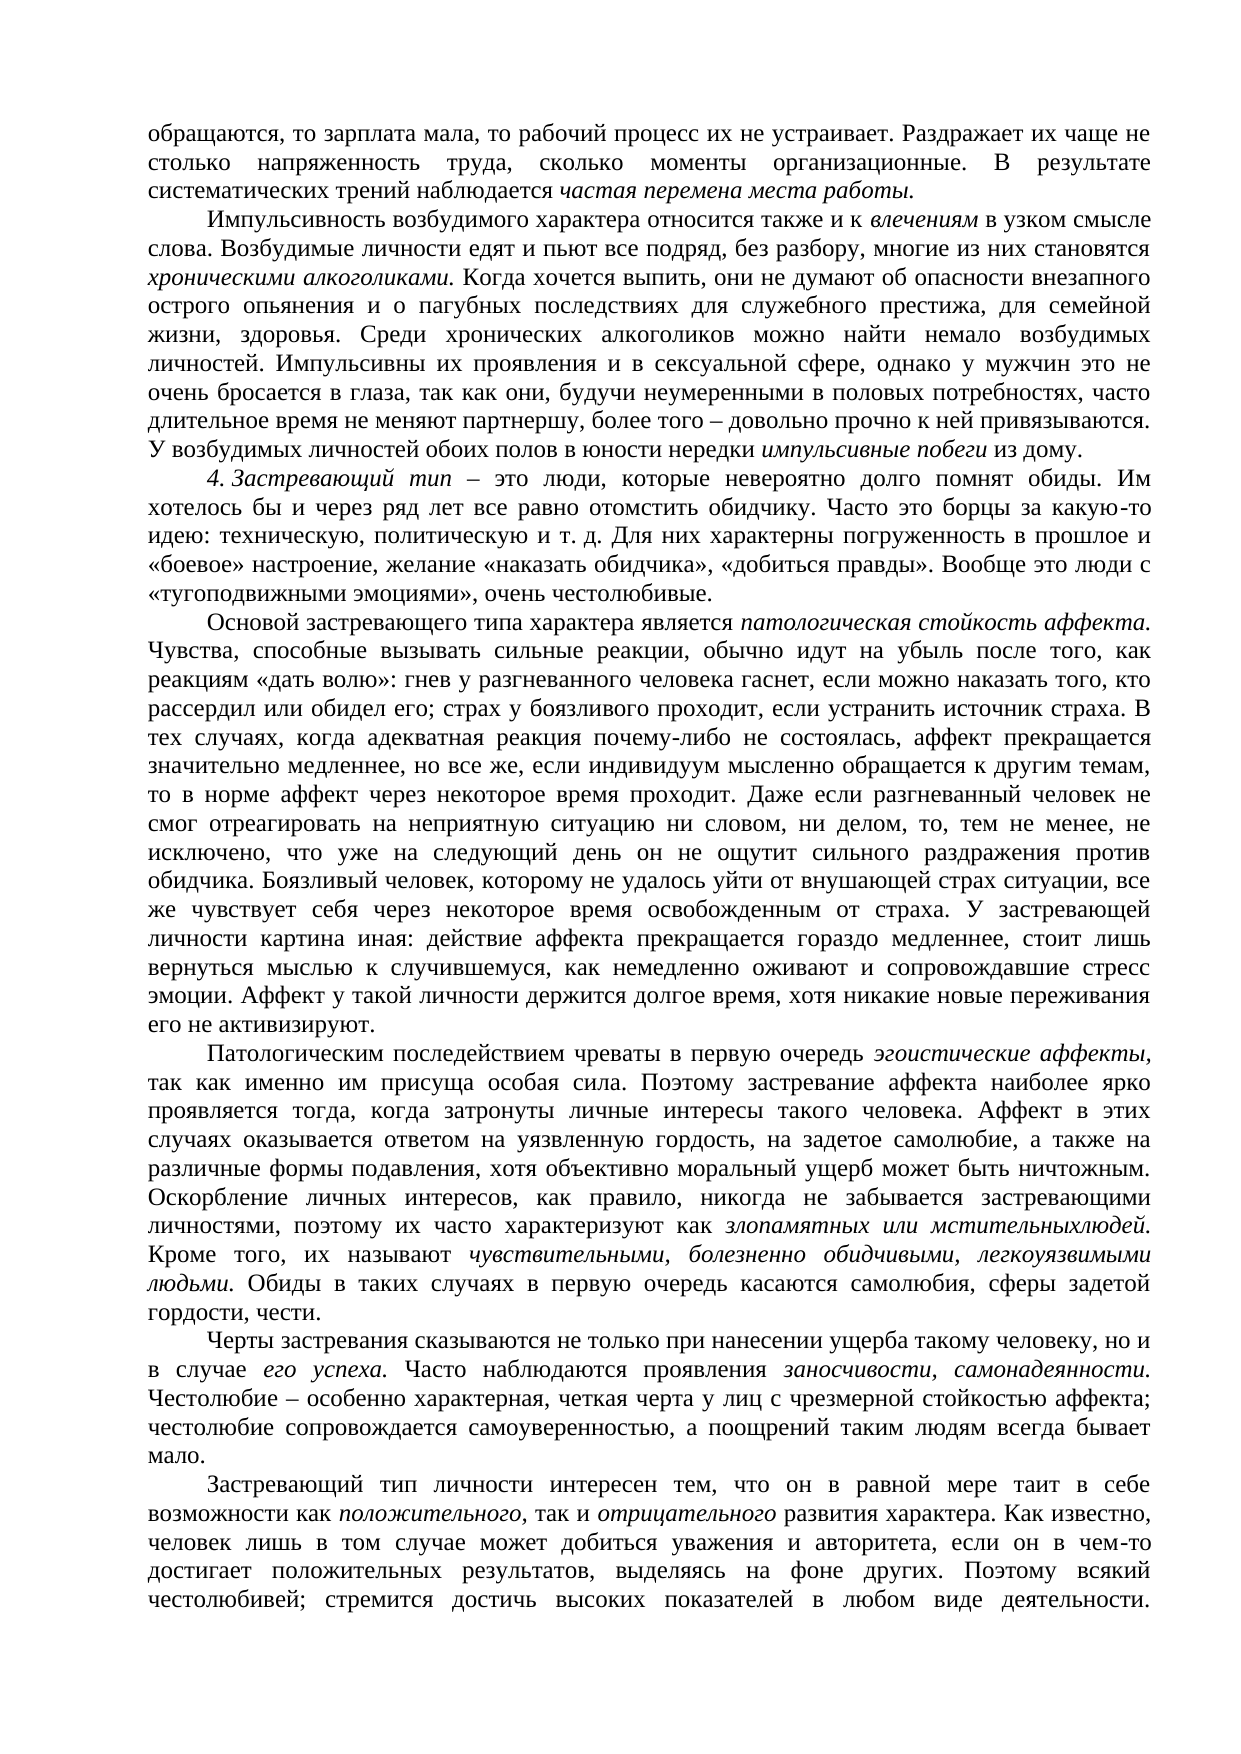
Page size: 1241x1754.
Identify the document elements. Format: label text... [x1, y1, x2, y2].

text 4. Застревающий тип – это люди, которые невероятно долго помнят обиды. Им хотелось бы и через ряд лет все равно отомстить обидчику. Часто это борцы за какую-то идею: техническую, политическую и т. д. Для них характерны погруженность в прошлое и «боевое» настроение, желание «наказать обидчика», «добиться правды». Вообще это люди с «тугоподвижными эмоциями», очень честолюбивые. [148, 463, 1152, 607]
text Импульсивность возбудимого характера относится также и к влечениям в узком смысле слова. Возбудимые личности едят и пьют все подряд, без разбору, многие из них становятся хроническими алкоголиками. Когда хочется выпить, они не думают об опасности внезапного острого опьянения и о пагубных последствиях для служебного престижа, для семейной жизни, здоровья. Среди хронических алкоголиков можно найти немало возбудимых личностей. Импульсивны их проявления и в сексуальной сфере, однако у мужчин это не очень бросается в глаза, так как они, будучи неумеренными в половых потребностях, часто длительное время не меняют партнершу, более того – довольно прочно к ней привязываются. У возбудимых личностей обоих полов в юности нередки импульсивные побеги из дому. [148, 204, 1152, 463]
text Патологическим последействием чреваты в первую очередь эгоистические аффекты, так как именно им присуща особая сила. Поэтому застревание аффекта наиболее ярко проявляется тогда, когда затронуты личные интересы такого человека. Аффект в этих случаях оказывается ответом на уязвленную гордость, на задетое самолюбие, а также на различные формы подавления, хотя объективно моральный ущерб может быть ничтожным. Оскорбление личных интересов, как правило, никогда не забывается застревающими личностями, поэтому их часто характеризуют как злопамятных или мстительныхлюдей. Кроме того, их называют чувствительными, болезненно обидчивыми, легкоуязвимыми людьми. Обиды в таких случаях в первую очередь касаются самолюбия, сферы задетой гордости, чести. [148, 1038, 1152, 1326]
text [148, 1469, 1152, 1613]
text Основой застревающего типа характера является патологическая стойкость аффекта. Чувства, способные вызывать сильные реакции, обычно идут на убыль после того, как реакциям «дать волю»: гнев у разгневанного человека гаснет, если можно наказать того, кто рассердил или обидел его; страх у боязливого проходит, если устранить источник страха. В тех случаях, когда адекватная реакция почему-либо не состоялась, аффект прекращается значительно медленнее, но все же, если индивидуум мысленно обращается к другим темам, то в норме аффект через некоторое время проходит. Даже если разгневанный человек не смог отреагировать на неприятную ситуацию ни словом, ни делом, то, тем не менее, не исключено, что уже на следующий день он не ощутит сильного раздражения против обидчика. Боязливый человек, которому не удалось уйти от внушающей страх ситуации, все же чувствует себя через некоторое время освобожденным от страха. У застревающей личности картина иная: действие аффекта прекращается гораздо медленнее, стоит лишь вернуться мыслью к случившемуся, как немедленно оживают и сопровождавшие стресс эмоции. Аффект у такой личности держится долгое время, хотя никакие новые переживания его не активизируют. [148, 607, 1152, 1038]
text Черты застревания сказываются не только при нанесении ущерба такому человеку, но и в случае его успеха. Часто наблюдаются проявления заносчивости, самонадеянности. Честолюбие – особенно характерная, четкая черта у лиц с чрезмерной стойкостью аффекта; честолюбие сопровождается самоуверенностью, а поощрений таким людям всегда бывает мало. [148, 1326, 1152, 1469]
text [148, 118, 1152, 204]
